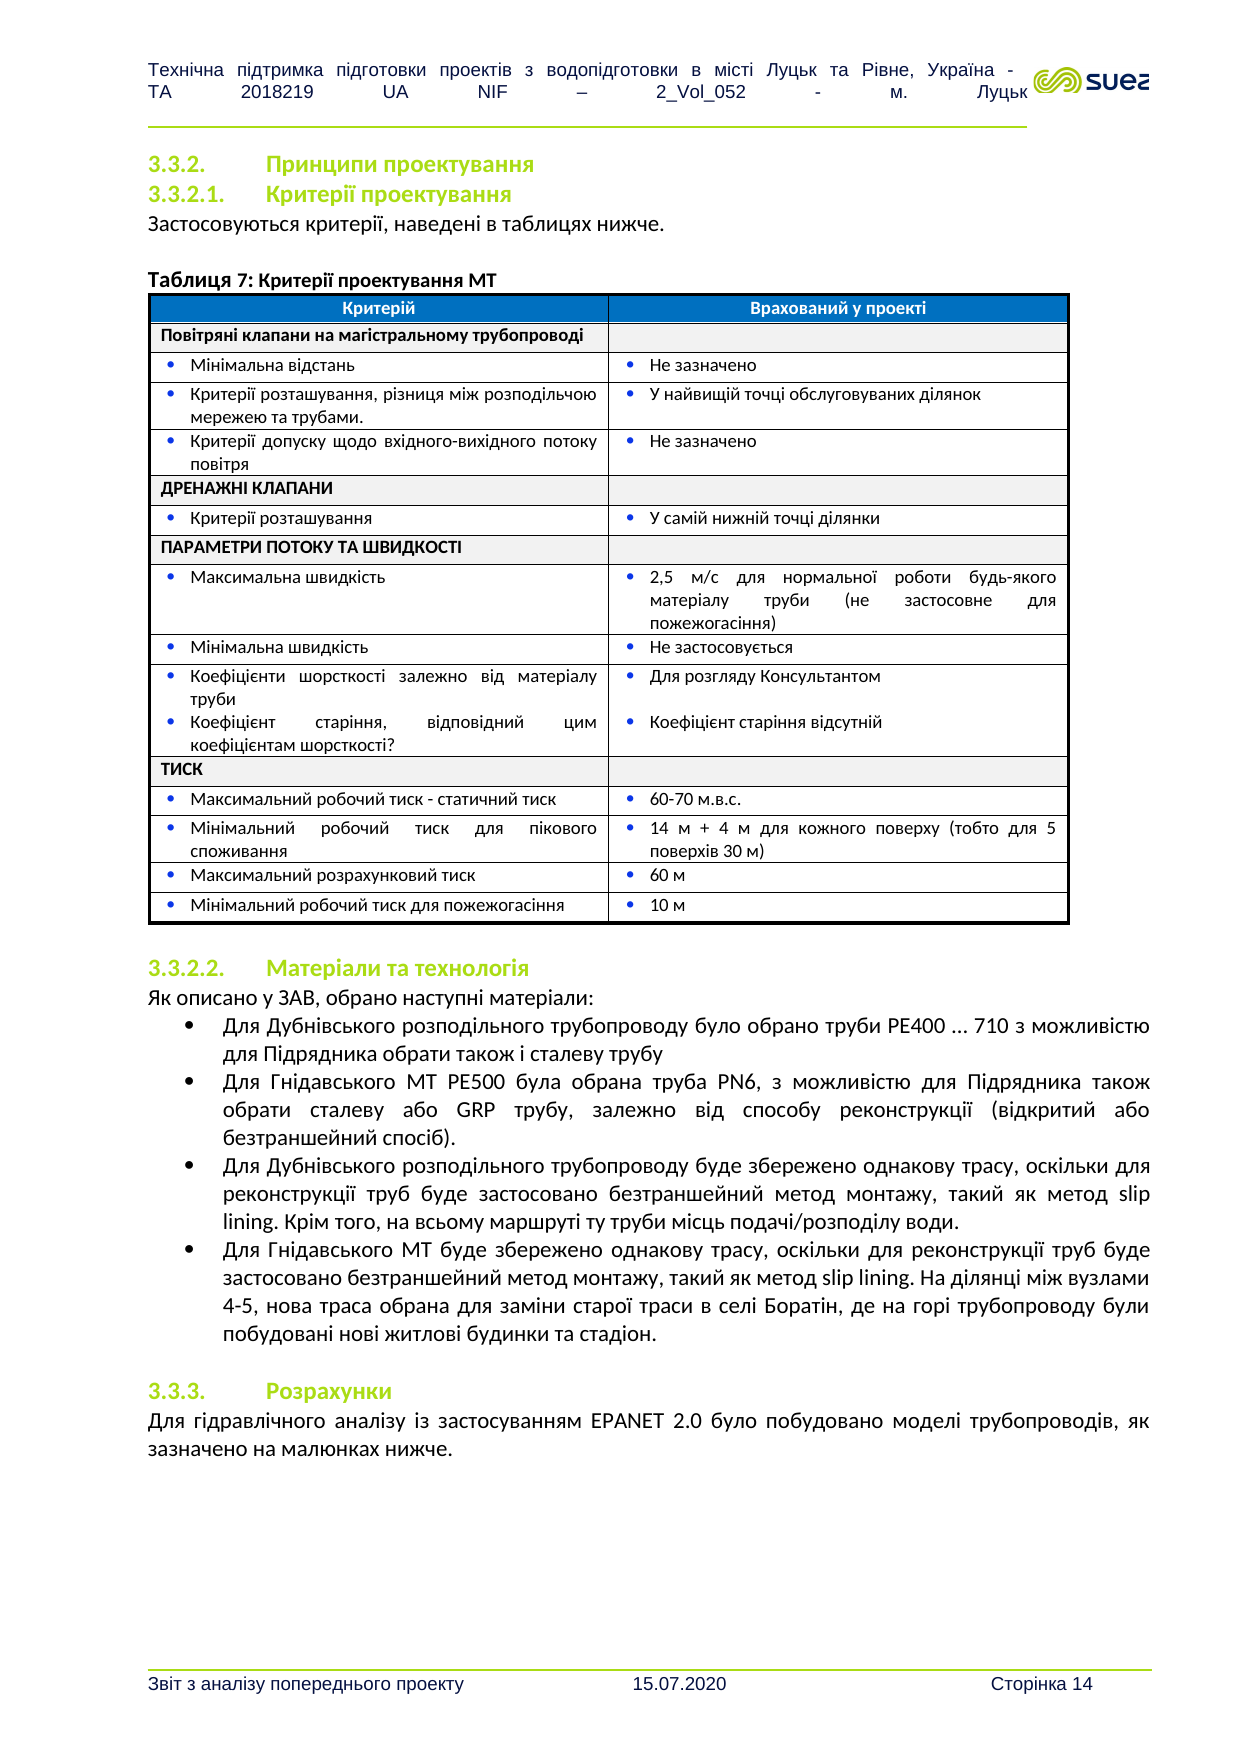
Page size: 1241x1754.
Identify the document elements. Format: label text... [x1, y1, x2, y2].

table_cell 60 м [609, 863, 1067, 892]
subtitle Критерії проектування [148, 178, 1152, 209]
table_cell Мінімальна швидкість [151, 635, 608, 663]
table_cell ДРЕНАЖНІ КЛАПАНИ [151, 476, 608, 505]
table_cell У самій нижній точці ділянки [609, 506, 1067, 534]
table_cell 10 м [609, 893, 1067, 921]
table_cell Для розгляду Консультантом Коефіцієнт старіння відсутній [609, 665, 1067, 756]
subtitle Принципи проектування [148, 148, 1152, 178]
table_cell ТИСК [151, 757, 608, 786]
text Для гідравлічного аналізу із застосуванням EPANET 2.0 було побудовано моделі трубопроводів, як зазначено на малюнках нижче. [148, 1406, 1152, 1462]
table_cell [609, 476, 1067, 505]
picture [1033, 67, 1149, 93]
table_cell [609, 324, 1067, 352]
table_cell Критерії розташування [151, 506, 608, 534]
table_cell Не зазначено [609, 353, 1067, 382]
text Таблиця 7: Критерії проектування МТ [148, 265, 1152, 293]
table_cell Не застосовується [609, 635, 1067, 663]
table_cell Максимальна швидкість [151, 565, 608, 634]
table_cell У найвищій точці обслуговуваних ділянок [609, 383, 1067, 428]
table_cell Критерії допуску щодо вхідного-вихідного потоку повітря [151, 430, 608, 475]
table_cell 14 м + 4 м для кожного поверху (тобто для 5 поверхів 30 м) [609, 816, 1067, 862]
subtitle Розрахунки [148, 1375, 1152, 1406]
list Для Дубнівського розподільного трубопроводу було обрано труби PE400 … 710 з можливістю для Підрядника обрати також і сталеву трубу [185, 1011, 1152, 1067]
table_cell [609, 757, 1067, 786]
table_cell ПАРАМЕТРИ ПОТОКУ ТА ШВИДКОСТІ [151, 536, 608, 564]
table_cell Мінімальна відстань [151, 353, 608, 382]
table_cell Максимальний робочий тиск - статичний тиск [151, 787, 608, 815]
table_cell 60-70 м.в.с. [609, 787, 1067, 815]
table_cell Мінімальний робочий тиск для пікового споживання [151, 816, 608, 862]
text Як описано у ЗАВ, обрано наступні матеріали: [148, 983, 1152, 1011]
table_cell Критерії розташування, різниця між розподільчою мережею та трубами. [151, 383, 608, 428]
list Для Гнідавського МТ PE500 була обрана труба PN6, з можливістю для Підрядника також обрати сталеву або GRP трубу, залежно від способу реконструкції (відкритий або безтраншейний спосіб). [185, 1067, 1152, 1151]
table_cell Не зазначено [609, 430, 1067, 475]
table_cell Повітряні клапани на магістральному трубопроводі [151, 324, 608, 352]
table_cell 2,5 м/с для нормальної роботи будь-якого матеріалу труби (не застосовне для пожежогасіння) [609, 565, 1067, 634]
list Для Гнідавського МТ буде збережено однакову трасу, оскільки для реконструкції труб буде застосовано безтраншейний метод монтажу, такий як метод slip lining. На ділянці між вузлами 4-5, нова траса обрана для заміни старої траси в селі Боратін, де на горі трубопроводу були побудовані нові житлові будинки та стадіон. [185, 1235, 1152, 1347]
table_cell [609, 536, 1067, 564]
table_cell Коефіцієнти шорсткості залежно від матеріалу труби Коефіцієнт старіння, відповідний цим коефіцієнтам шорсткості? [151, 665, 608, 756]
text Застосовуються критерії, наведені в таблицях нижче. [148, 209, 1152, 237]
table_cell Максимальний розрахунковий тиск [151, 863, 608, 892]
list Для Дубнівського розподільного трубопроводу буде збережено однакову трасу, оскільки для реконструкції труб буде застосовано безтраншейний метод монтажу, такий як метод slip lining. Крім того, на всьому маршруті ту труби місць подачі/розподілу води. [185, 1151, 1152, 1235]
subtitle Матеріали та технологія [148, 952, 1152, 983]
table_cell Мінімальний робочий тиск для пожежогасіння [151, 893, 608, 921]
table_header Критерій [151, 296, 608, 322]
table_header Врахований у проекті [609, 296, 1067, 322]
